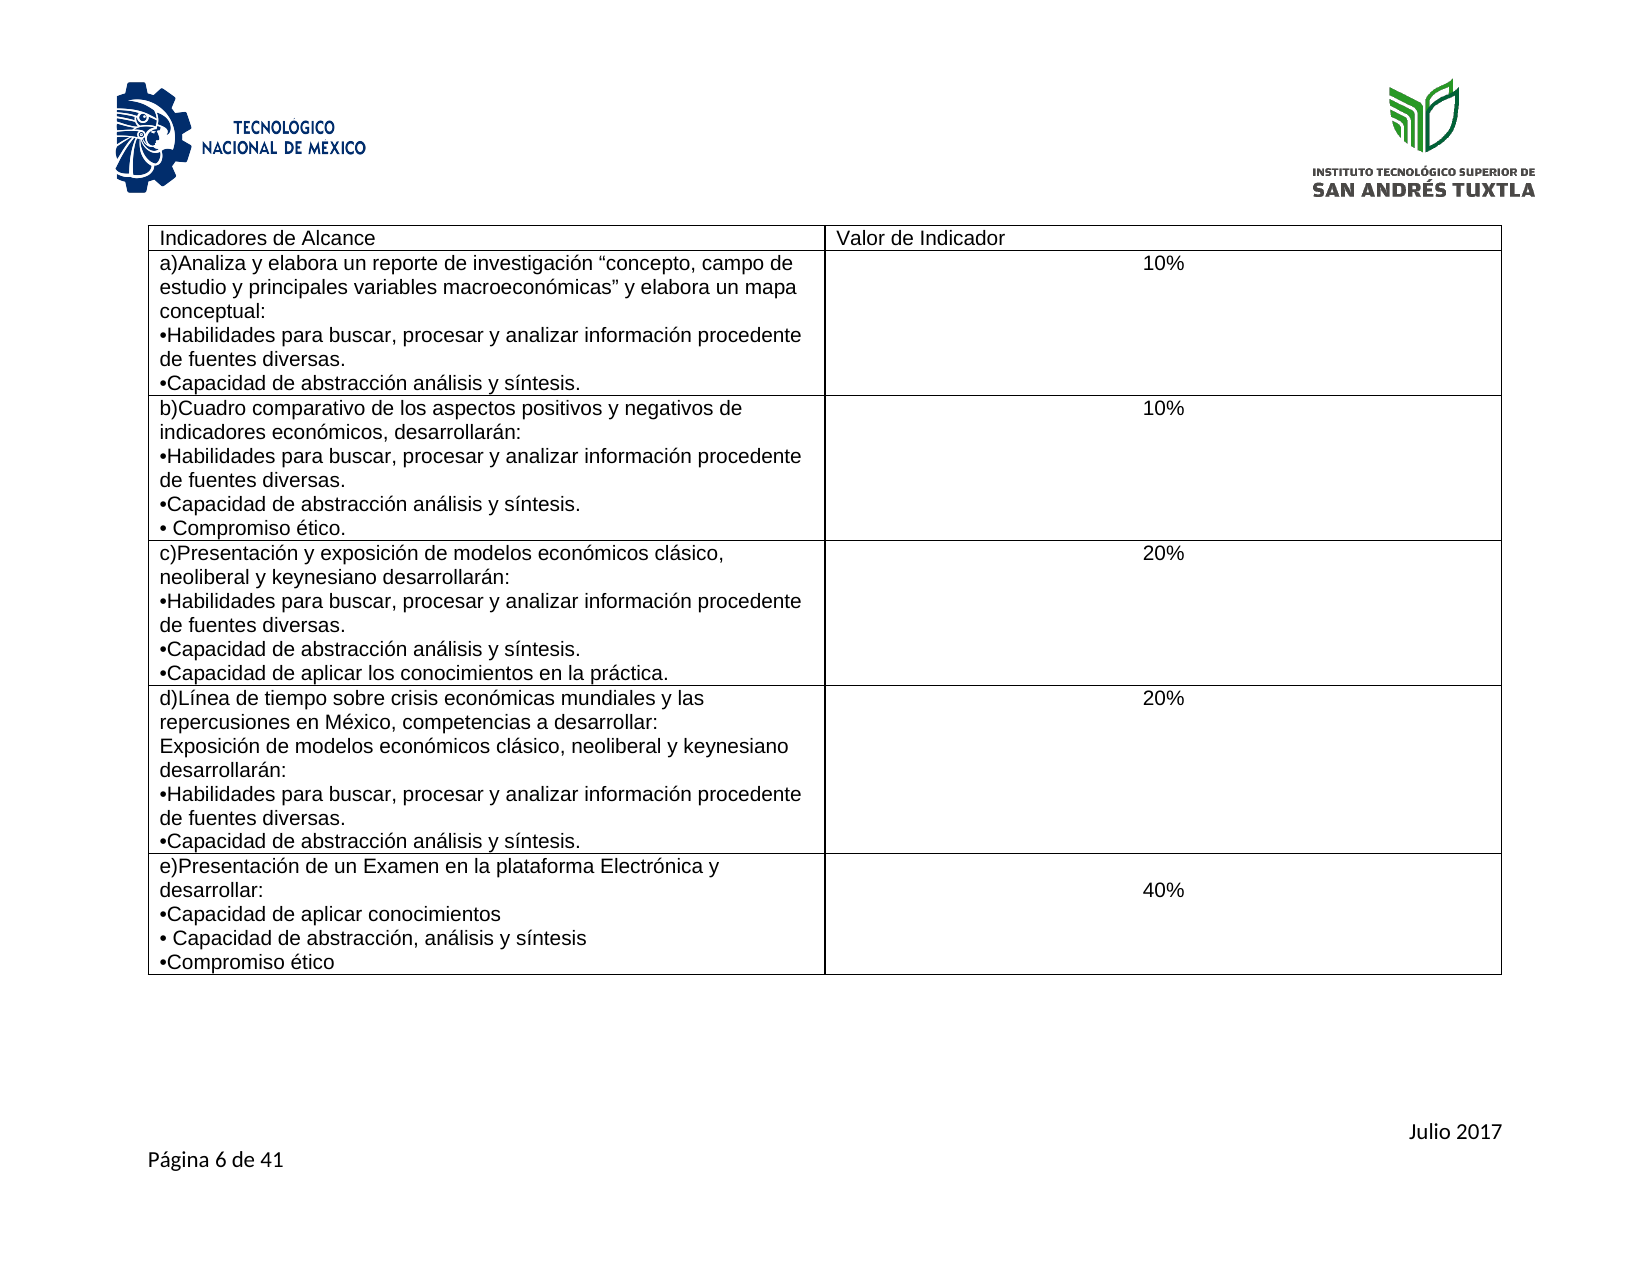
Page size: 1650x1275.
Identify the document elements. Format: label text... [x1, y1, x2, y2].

table_cell 10% [826, 396, 1501, 540]
table_cell e)Presentación de un Examen en la plataforma Electrónica y desarrollar: •Capacidad de aplicar conocimientos • Capacidad de abstracción, análisis y síntesis •Compromiso ético [149, 854, 824, 974]
picture [1313, 78, 1535, 197]
table_cell b)Cuadro comparativo de los aspectos positivos y negativos de indicadores económicos, desarrollarán: •Habilidades para buscar, procesar y analizar información procedente de fuentes diversas. •Capacidad de abstracción análisis y síntesis. • Compromiso ético. [149, 396, 824, 540]
table_cell d)Línea de tiempo sobre crisis económicas mundiales y las repercusiones en México, competencias a desarrollar: Exposición de modelos económicos clásico, neoliberal y keynesiano desarrollarán: •Habilidades para buscar, procesar y analizar información procedente de fuentes diversas. •Capacidad de abstracción análisis y síntesis. [149, 686, 824, 853]
table_cell 20% [826, 686, 1501, 853]
picture [106, 78, 375, 197]
table_cell 40% [826, 854, 1501, 974]
table_cell c)Presentación y exposición de modelos económicos clásico, neoliberal y keynesiano desarrollarán: •Habilidades para buscar, procesar y analizar información procedente de fuentes diversas. •Capacidad de abstracción análisis y síntesis. •Capacidad de aplicar los conocimientos en la práctica. [149, 541, 824, 684]
table_header Valor de Indicador [826, 226, 1501, 250]
table_cell 10% [826, 251, 1501, 395]
table_cell 20% [826, 541, 1501, 684]
table_cell a)Analiza y elabora un reporte de investigación “concepto, campo de estudio y principales variables macroeconómicas” y elabora un mapa conceptual: •Habilidades para buscar, procesar y analizar información procedente de fuentes diversas. •Capacidad de abstracción análisis y síntesis. [149, 251, 824, 395]
table_header Indicadores de Alcance [149, 226, 824, 250]
